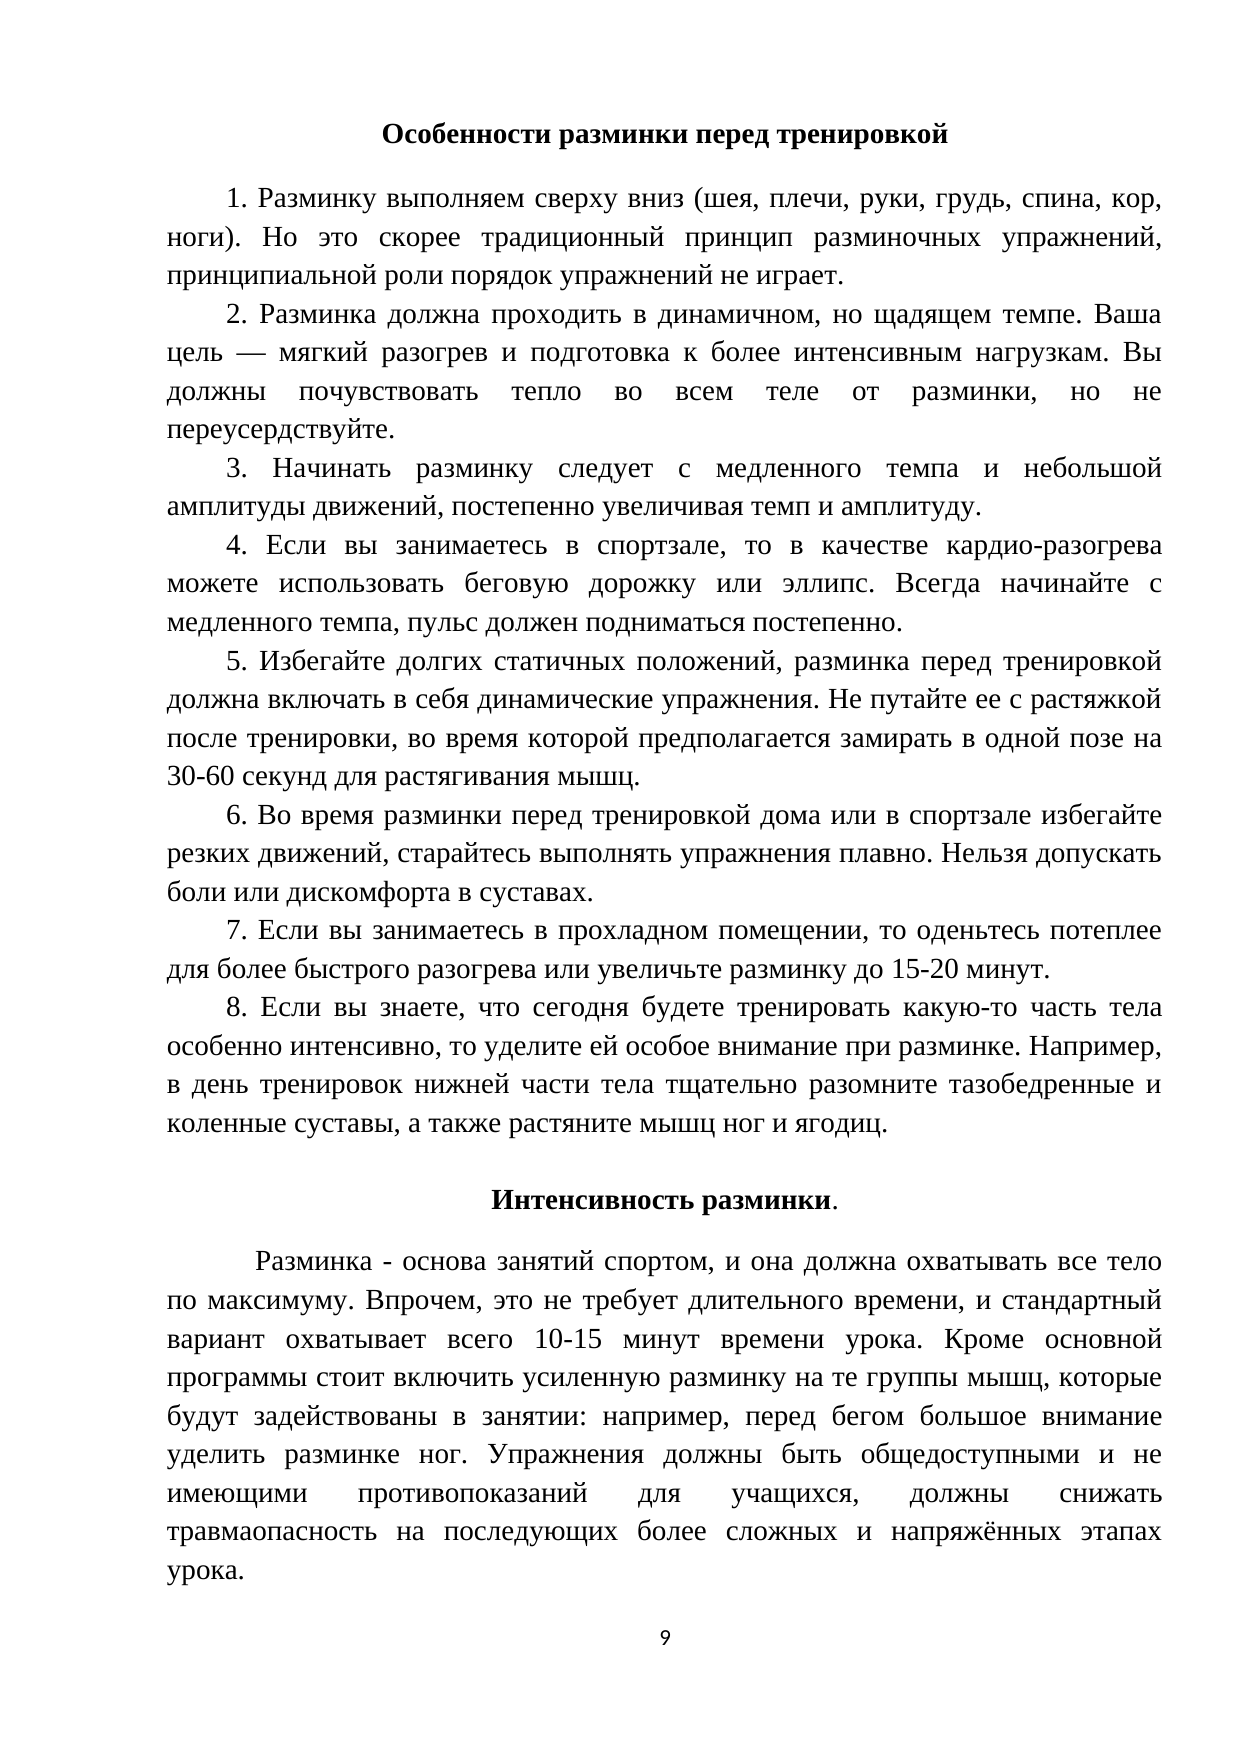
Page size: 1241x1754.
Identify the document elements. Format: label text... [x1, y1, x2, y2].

text 3. Начинать разминку следует с медленного темпа и небольшой амплитуды движений, постепенно увеличивая темп и амплитуду. [167, 450, 1163, 522]
text 1. Разминку выполняем сверху вниз (шея, плечи, руки, грудь, спина, кор, ноги). Но это скорее традиционный принцип разминочных упражнений, принципиальной роли порядок упражнений не играет. [167, 180, 1163, 291]
text 2. Разминка должна проходить в динамичном, но щадящем темпе. Ваша цель — мягкий разогрев и подготовка к более интенсивным нагрузкам. Вы должны почувствовать тепло во всем теле от разминки, но не переусердствуйте. [167, 296, 1163, 445]
text Интенсивность разминки. [167, 1182, 1163, 1216]
text 8. Если вы знаете, что сегодня будете тренировать какую-то часть тела особенно интенсивно, то уделите ей особое внимание при разминке. Например, в день тренировок нижней части тела тщательно разомните тазобедренные и коленные суставы, а также растяните мышц ног и ягодиц. [167, 989, 1163, 1139]
text Особенности разминки перед тренировкой [167, 117, 1163, 150]
text 4. Если вы занимаетесь в спортзале, то в качестве кардио-разогрева можете использовать беговую дорожку или эллипс. Всегда начинайте с медленного темпа, пульс должен подниматься постепенно. [167, 527, 1163, 638]
text 5. Избегайте долгих статичных положений, разминка перед тренировкой должна включать в себя динамические упражнения. Не путайте ее с растяжкой после тренировки, во время которой предполагается замирать в одной позе на 30-60 секунд для растягивания мышц. [167, 643, 1163, 792]
text Разминка - основа занятий спортом, и она должна охватывать все тело по максимуму. Впрочем, это не требует длительного времени, и стандартный вариант охватывает всего 10-15 минут времени урока. Кроме основной программы стоит включить усиленную разминку на те группы мышц, которые будут задействованы в занятии: например, перед бегом большое внимание уделить разминке ног. Упражнения должны быть общедоступными и не имеющими противопоказаний для учащихся, должны снижать травмаопасность на последующих более сложных и напряжённых этапах урока. [167, 1242, 1163, 1586]
text 7. Если вы занимаетесь в прохладном помещении, то оденьтесь потеплее для более быстрого разогрева или увеличьте разминку до 15-20 минут. [167, 912, 1163, 984]
text 6. Во время разминки перед тренировкой дома или в спортзале избегайте резких движений, старайтесь выполнять упражнения плавно. Нельзя допускать боли или дискомфорта в суставах. [167, 797, 1163, 907]
